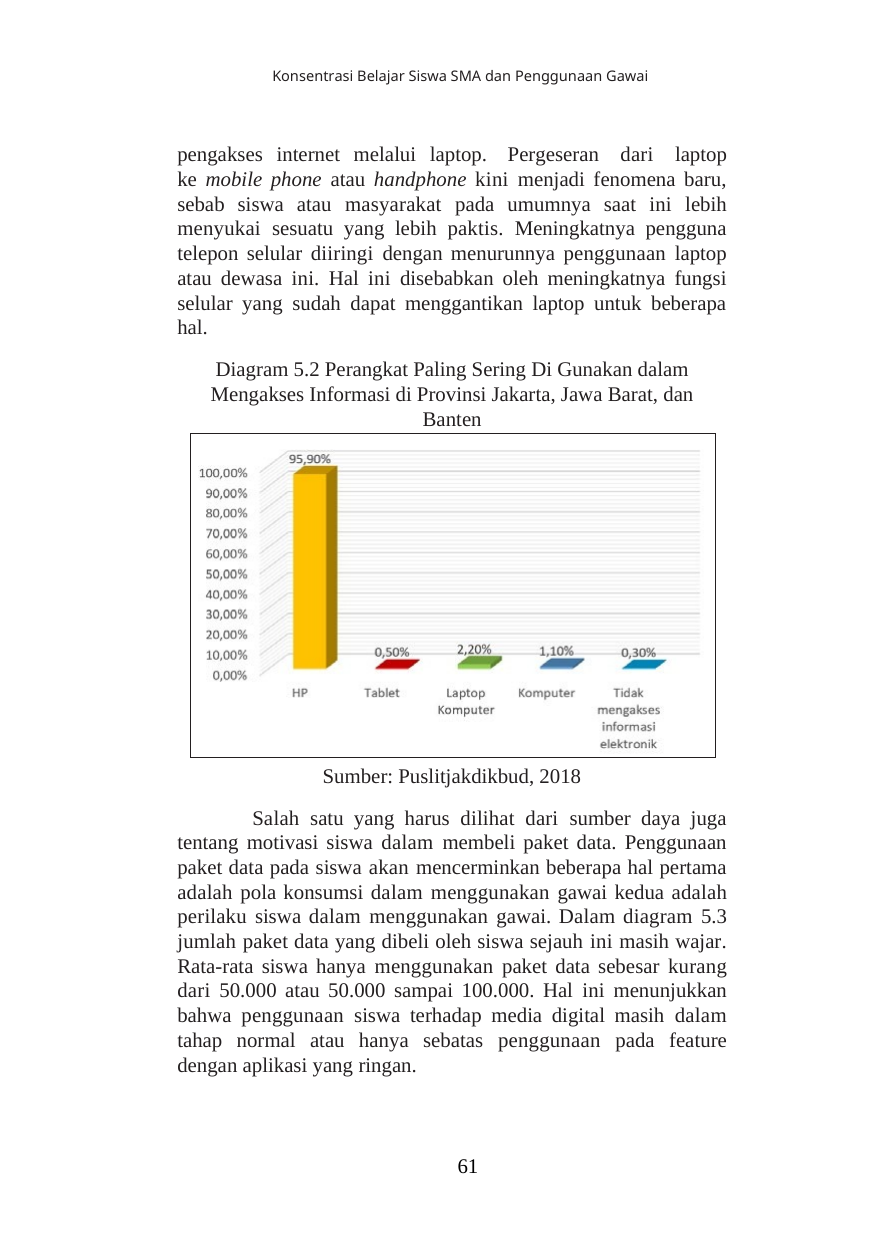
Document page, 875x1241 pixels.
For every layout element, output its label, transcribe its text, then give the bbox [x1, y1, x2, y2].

picture [198, 449, 704, 754]
text Salah satu yang harus dilihat dari sumber daya juga tentang motivasi siswa dalam membeli paket data. Penggunaan paket data pada siswa akan mencerminkan beberapa hal pertama adalah pola konsumsi dalam menggunakan gawai kedua adalah perilaku siswa dalam menggunakan gawai. Dalam diagram 5.3 jumlah paket data yang dibeli oleh siswa sejauh ini masih wajar. Rata-rata siswa hanya menggunakan paket data sebesar kurang dari 50.000 atau 50.000 sampai 100.000. Hal ini menunjukkan bahwa penggunaan siswa terhadap media digital masih dalam tahap normal atau hanya sebatas penggunaan pada feature dengan aplikasi yang ringan. [177, 806, 727, 1077]
text Diagram 5.2 Perangkat Paling Sering Di Gunakan dalam Mengakses Informasi di Provinsi Jakarta, Jawa Barat, dan Banten [185, 357, 719, 431]
text Sumber: Puslitjakdikbud, 2018 [125, 764, 779, 788]
text pengakses internet melalui laptop. Pergeseran dari laptop ke mobile phone atau handphone kini menjadi fenomena baru, sebab siswa atau masyarakat pada umumnya saat ini lebih menyukai sesuatu yang lebih paktis. Meningkatnya pengguna telepon selular diiringi dengan menurunnya penggunaan laptop atau dewasa ini. Hal ini disebabkan oleh meningkatnya fungsi selular yang sudah dapat menggantikan laptop untuk beberapa hal. [177, 142, 727, 339]
